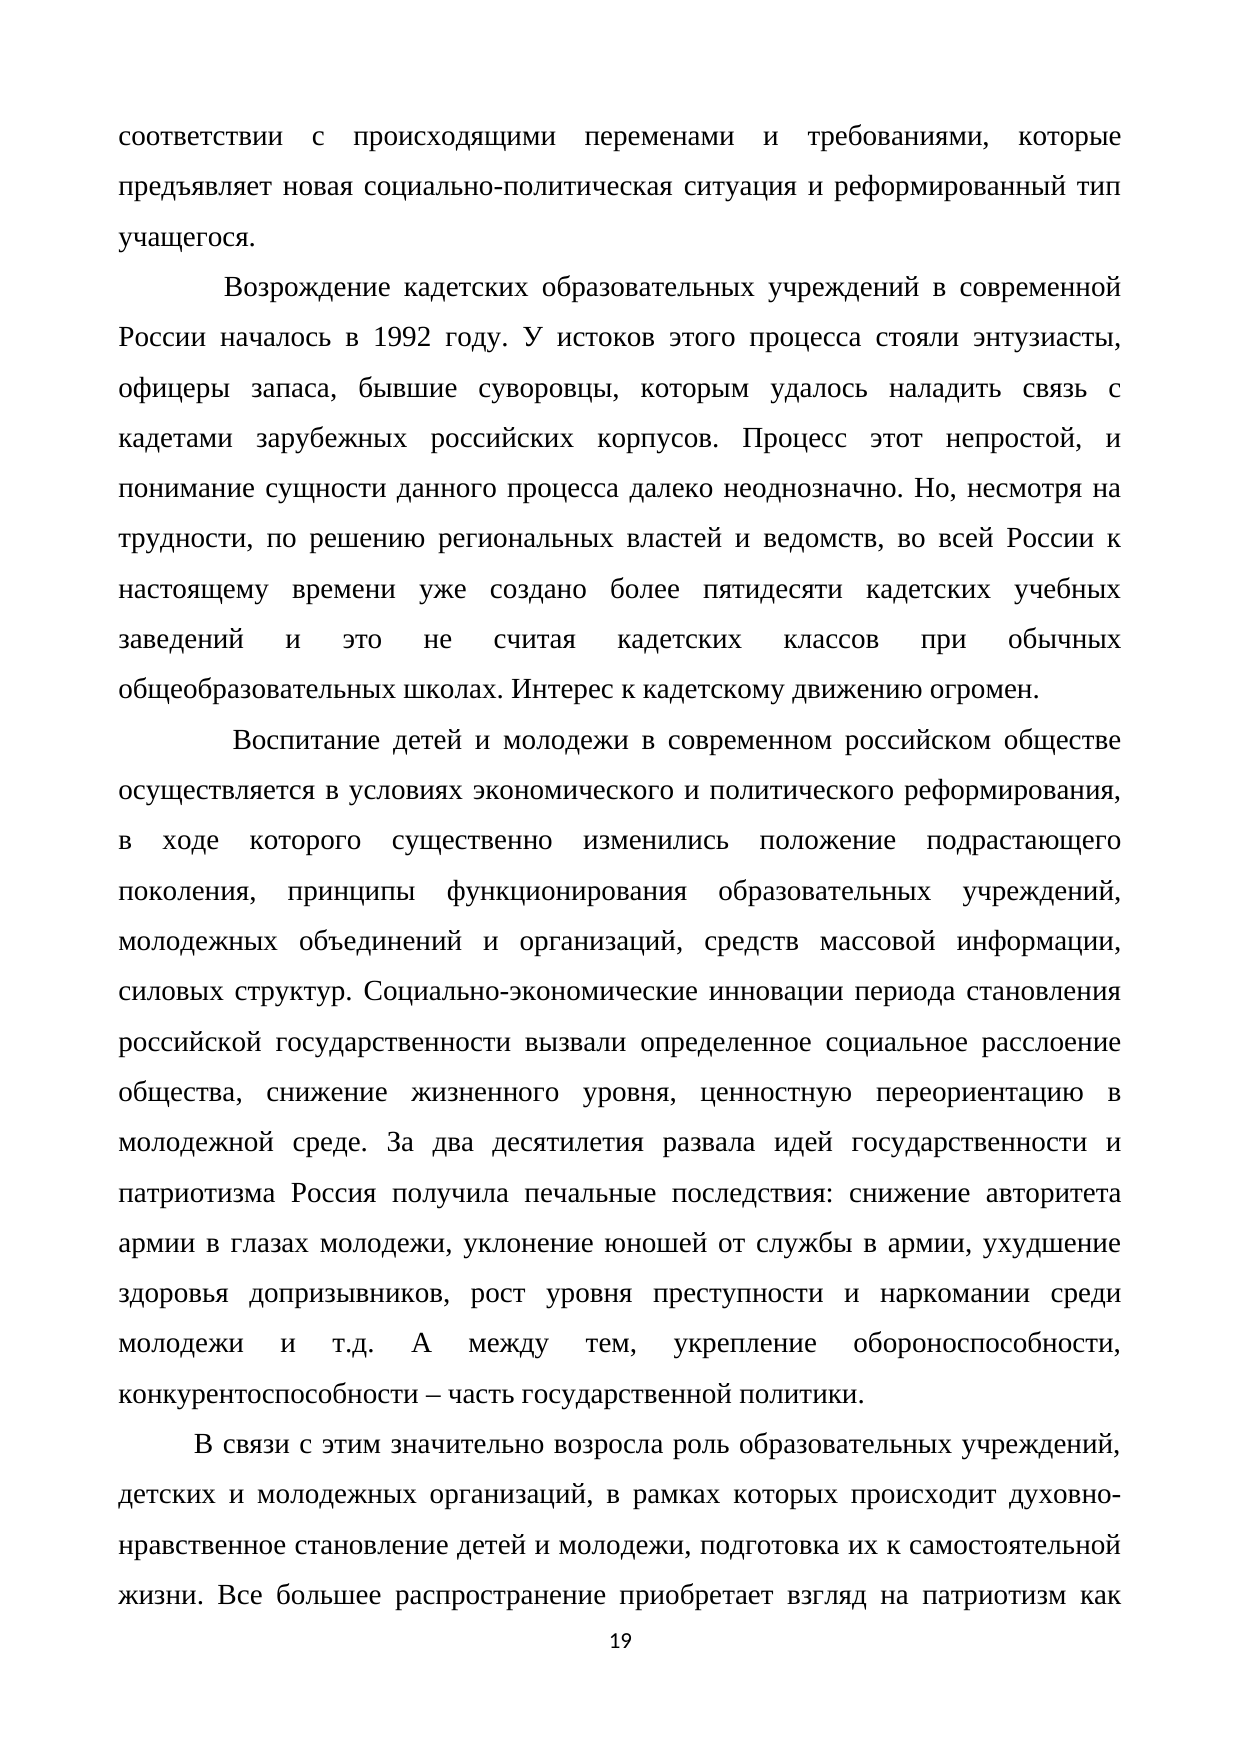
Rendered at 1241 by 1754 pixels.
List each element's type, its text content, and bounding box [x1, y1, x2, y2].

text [118, 1426, 1122, 1611]
text Возрождение кадетских образовательных учреждений в современной России началось в 1992 году. У истоков этого процесса стояли энтузиасты, офицеры запаса, бывшие суворовцы, которым удалось наладить связь с кадетами зарубежных российских корпусов. Процесс этот непростой, и понимание сущности данного процесса далеко неоднозначно. Но, несмотря на трудности, по решению региональных властей и ведомств, во всей России к настоящему времени уже создано более пятидесяти кадетских учебных заведений и это не считая кадетских классов при обычных общеобразовательных школах. Интерес к кадетскому движению огромен. [118, 269, 1122, 705]
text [118, 118, 1122, 252]
text Воспитание детей и молодежи в современном российском обществе осуществляется в условиях экономического и политического реформирования, в ходе которого существенно изменились положение подрастающего поколения, принципы функционирования образовательных учреждений, молодежных объединений и организаций, средств массовой информации, силовых структур. Социально-экономические инновации периода становления российской государственности вызвали определенное социальное расслоение общества, снижение жизненного уровня, ценностную переориентацию в молодежной среде. За два десятилетия развала идей государственности и патриотизма Россия получила печальные последствия: снижение авторитета армии в глазах молодежи, уклонение юношей от службы в армии, ухудшение здоровья допризывников, рост уровня преступности и наркомании среди молодежи и т.д. А между тем, укрепление обороноспособности, конкурентоспособности – часть государственной политики. [118, 722, 1122, 1409]
